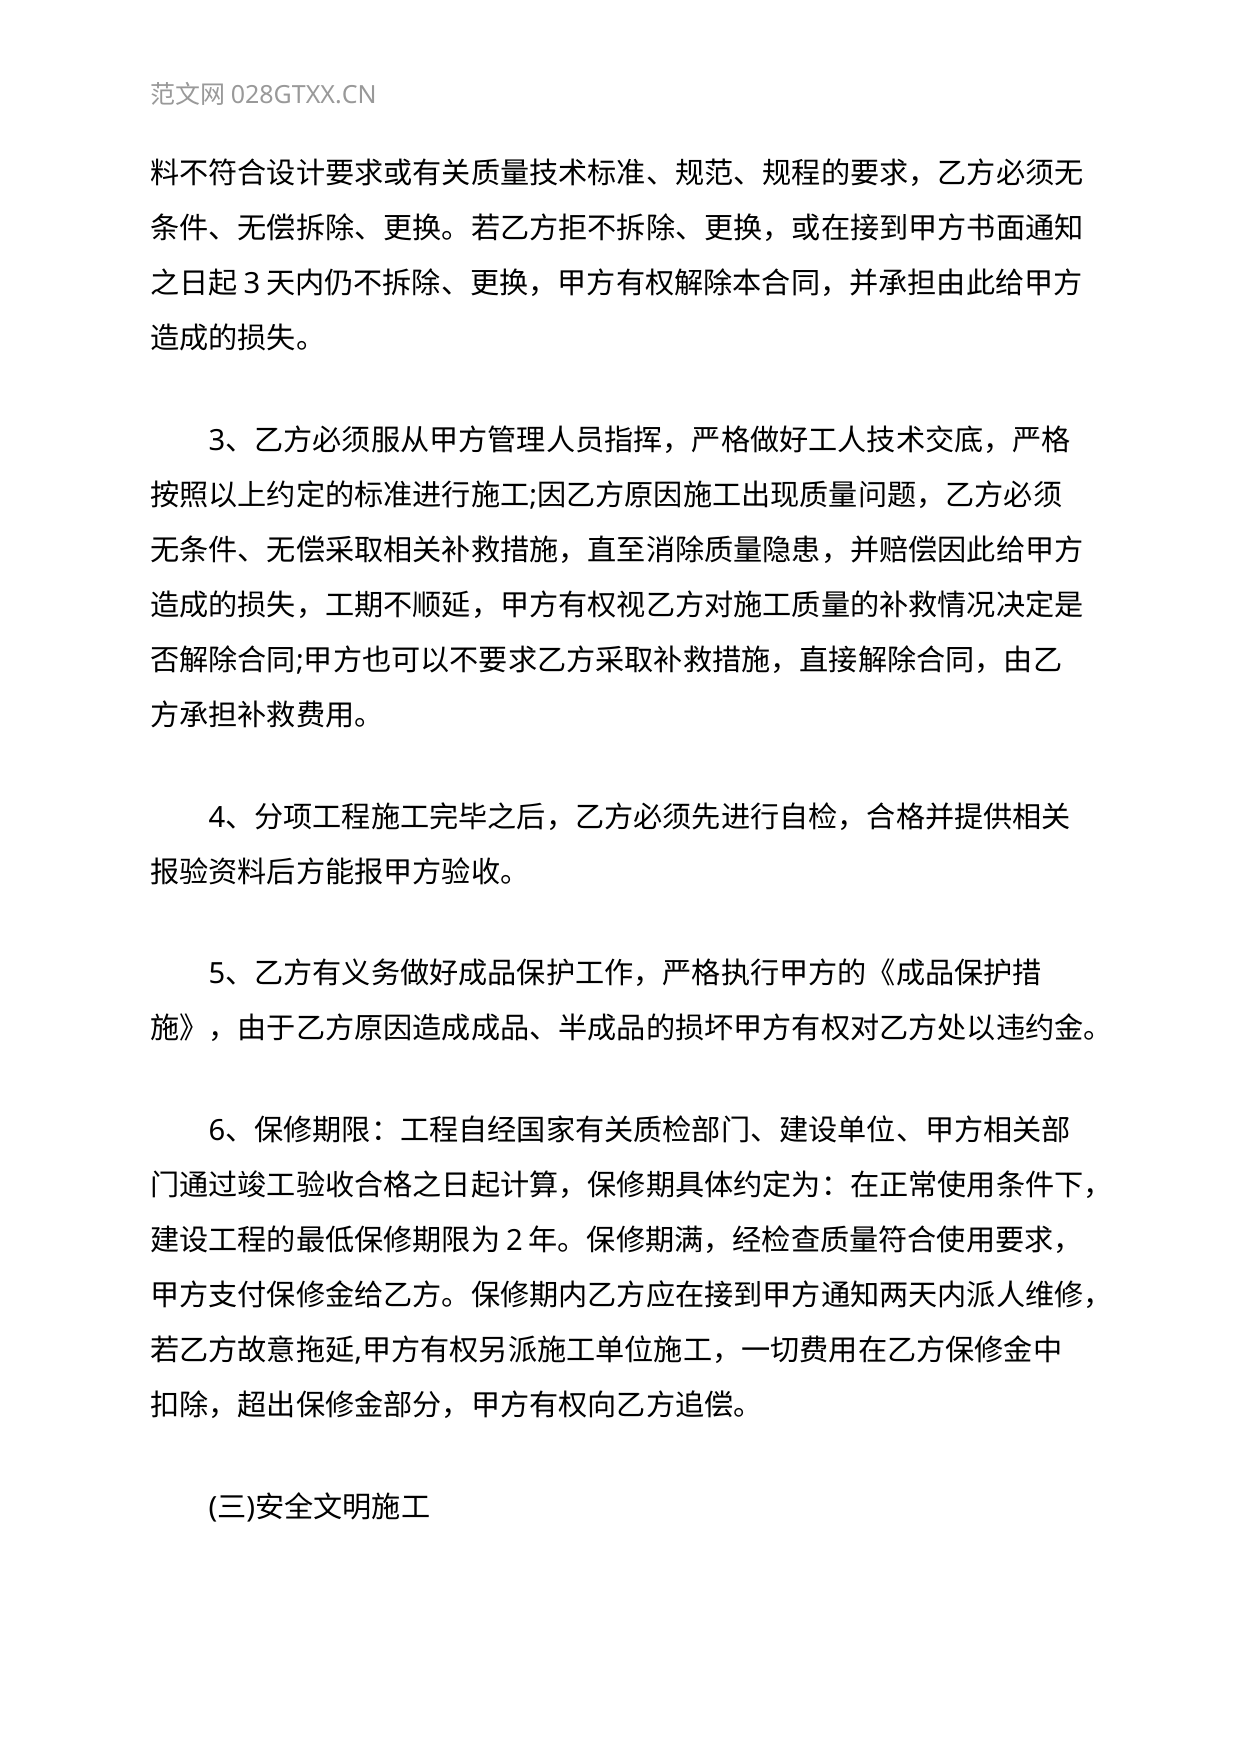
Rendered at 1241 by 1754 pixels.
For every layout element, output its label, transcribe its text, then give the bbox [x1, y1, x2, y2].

text (三)安全文明施工 [150, 1483, 1090, 1526]
text 4、分项工程施工完毕之后，乙方必须先进行自检，合格并提供相关报验资料后方能报甲方验收。 [150, 793, 1090, 890]
text 5、乙方有义务做好成品保护工作，严格执行甲方的《成品保护措施》，由于乙方原因造成成品、半成品的损坏甲方有权对乙方处以违约金。 [150, 950, 1090, 1047]
text 3、乙方必须服从甲方管理人员指挥，严格做好工人技术交底，严格按照以上约定的标准进行施工;因乙方原因施工出现质量问题，乙方必须无条件、无偿采取相关补救措施，直至消除质量隐患，并赔偿因此给甲方造成的损失，工期不顺延，甲方有权视乙方对施工质量的补救情况决定是否解除合同;甲方也可以不要求乙方采取补救措施，直接解除合同，由乙方承担补救费用。 [150, 417, 1090, 734]
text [150, 150, 1090, 357]
text 6、保修期限：工程自经国家有关质检部门、建设单位、甲方相关部门通过竣工验收合格之日起计算，保修期具体约定为：在正常使用条件下，建设工程的最低保修期限为2年。保修期满，经检查质量符合使用要求，甲方支付保修金给乙方。保修期内乙方应在接到甲方通知两天内派人维修，若乙方故意拖延,甲方有权另派施工单位施工，一切费用在乙方保修金中扣除，超出保修金部分，甲方有权向乙方追偿。 [150, 1107, 1090, 1424]
